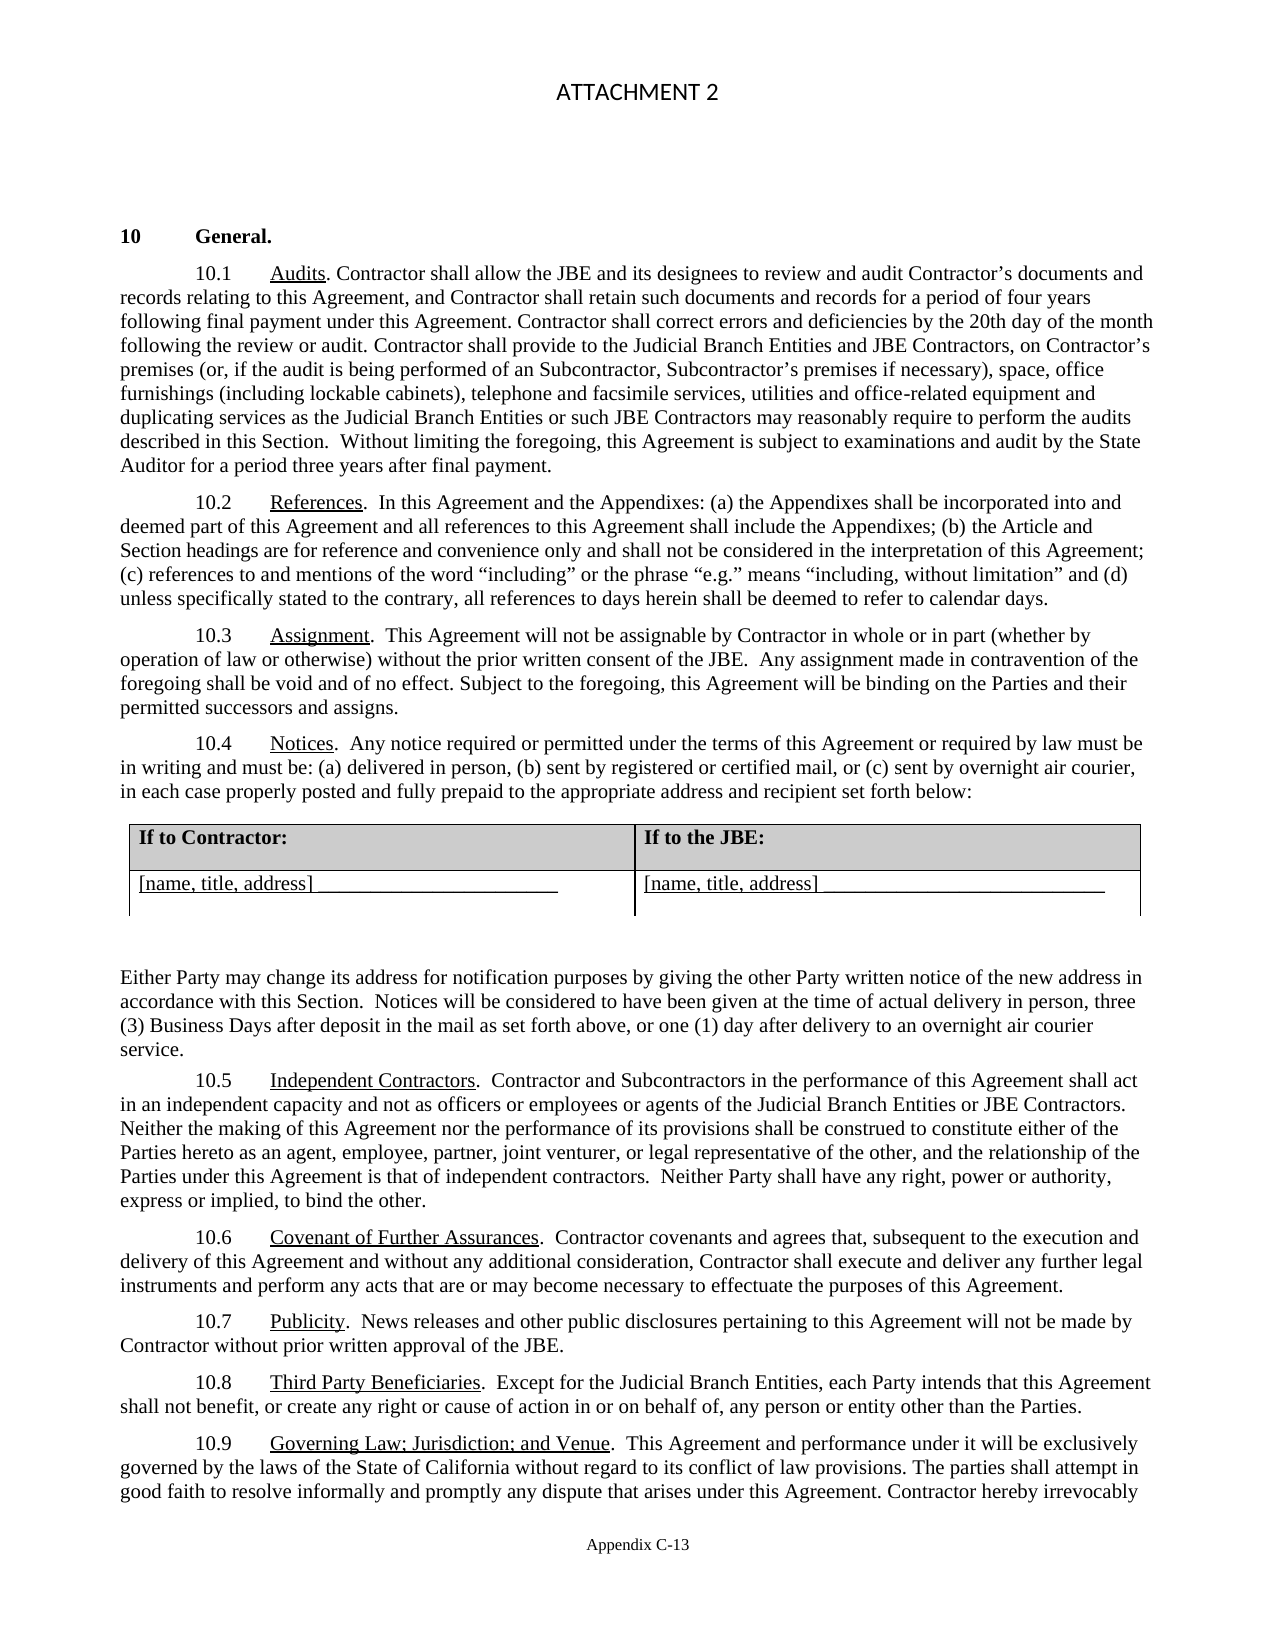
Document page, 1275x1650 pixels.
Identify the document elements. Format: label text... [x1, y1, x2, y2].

table_cell [name, title, address] _______________________ [130, 871, 634, 916]
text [120, 1431, 1155, 1503]
text 10.8 Third Party Beneficiaries. Except for the Judicial Branch Entities, each Party intends that this Agreement shall not benefit, or create any right or cause of action in or on behalf of, any person or entity other than the Parties. [120, 1370, 1155, 1418]
table_header If to Contractor: [130, 825, 634, 870]
text 10.5 Independent Contractors. Contractor and Subcontractors in the performance of this Agreement shall act in an independent capacity and not as officers or employees or agents of the Judicial Branch Entities or JBE Contractors. Neither the making of this Agreement nor the performance of its provisions shall be construed to constitute either of the Parties hereto as an agent, employee, partner, joint venturer, or legal representative of the other, and the relationship of the Parties under this Agreement is that of independent contractors. Neither Party shall have any right, power or authority, express or implied, to bind the other. [120, 1068, 1155, 1212]
table_cell [name, title, address] ___________________________ [636, 871, 1140, 916]
subtitle 10.1 Audits. Contractor shall allow the JBE and its designees to review and audit Contractor’s documents and records relating to this Agreement, and Contractor shall retain such documents and records for a period of four years following final payment under this Agreement. Contractor shall correct errors and deficiencies by the 20th day of the month following the review or audit. Contractor shall provide to the Judicial Branch Entities and JBE Contractors, on Contractor’s premises (or, if the audit is being performed of an Subcontractor, Subcontractor’s premises if necessary), space, office furnishings (including lockable cabinets), telephone and facsimile services, utilities and office-related equipment and duplicating services as the Judicial Branch Entities or such JBE Contractors may reasonably require to perform the audits described in this Section. Without limiting the foregoing, this Agreement is subject to examinations and audit by the State Auditor for a period three years after final payment. [120, 261, 1155, 477]
subtitle 10.3 Assignment. This Agreement will not be assignable by Contractor in whole or in part (whether by operation of law or otherwise) without the prior written consent of the JBE. Any assignment made in contravention of the foregoing shall be void and of no effect. Subject to the foregoing, this Agreement will be binding on the Parties and their permitted successors and assigns. [120, 622, 1155, 719]
subtitle 10.2 References. In this Agreement and the Appendixes: (a) the Appendixes shall be incorporated into and deemed part of this Agreement and all references to this Agreement shall include the Appendixes; (b) the Article and Section headings are for reference and convenience only and shall not be considered in the interpretation of this Agreement; (c) references to and mentions of the word “including” or the phrase “e.g.” means “including, without limitation” and (d) unless specifically stated to the contrary, all references to days herein shall be deemed to refer to calendar days. [120, 490, 1155, 610]
text 10.4 Notices. Any notice required or permitted under the terms of this Agreement or required by law must be in writing and must be: (a) delivered in person, (b) sent by registered or certified mail, or (c) sent by overnight air courier, in each case properly posted and fully prepaid to the appropriate address and recipient set forth below: [120, 731, 1155, 803]
text 10.6 Covenant of Further Assurances. Contractor covenants and agrees that, subsequent to the execution and delivery of this Agreement and without any additional consideration, Contractor shall execute and deliver any further legal instruments and perform any acts that are or may become necessary to effectuate the purposes of this Agreement. [120, 1224, 1155, 1297]
list General. [120, 224, 1155, 248]
table_header If to the JBE: [636, 825, 1140, 870]
text 10.7 Publicity. News releases and other public disclosures pertaining to this Agreement will not be made by Contractor without prior written approval of the JBE. [120, 1309, 1155, 1357]
text Either Party may change its address for notification purposes by giving the other Party written notice of the new address in accordance with this Section. Notices will be considered to have been given at the time of actual delivery in person, three (3) Business Days after deposit in the mail as set forth above, or one (1) day after delivery to an overnight air courier service. [120, 965, 1155, 1061]
